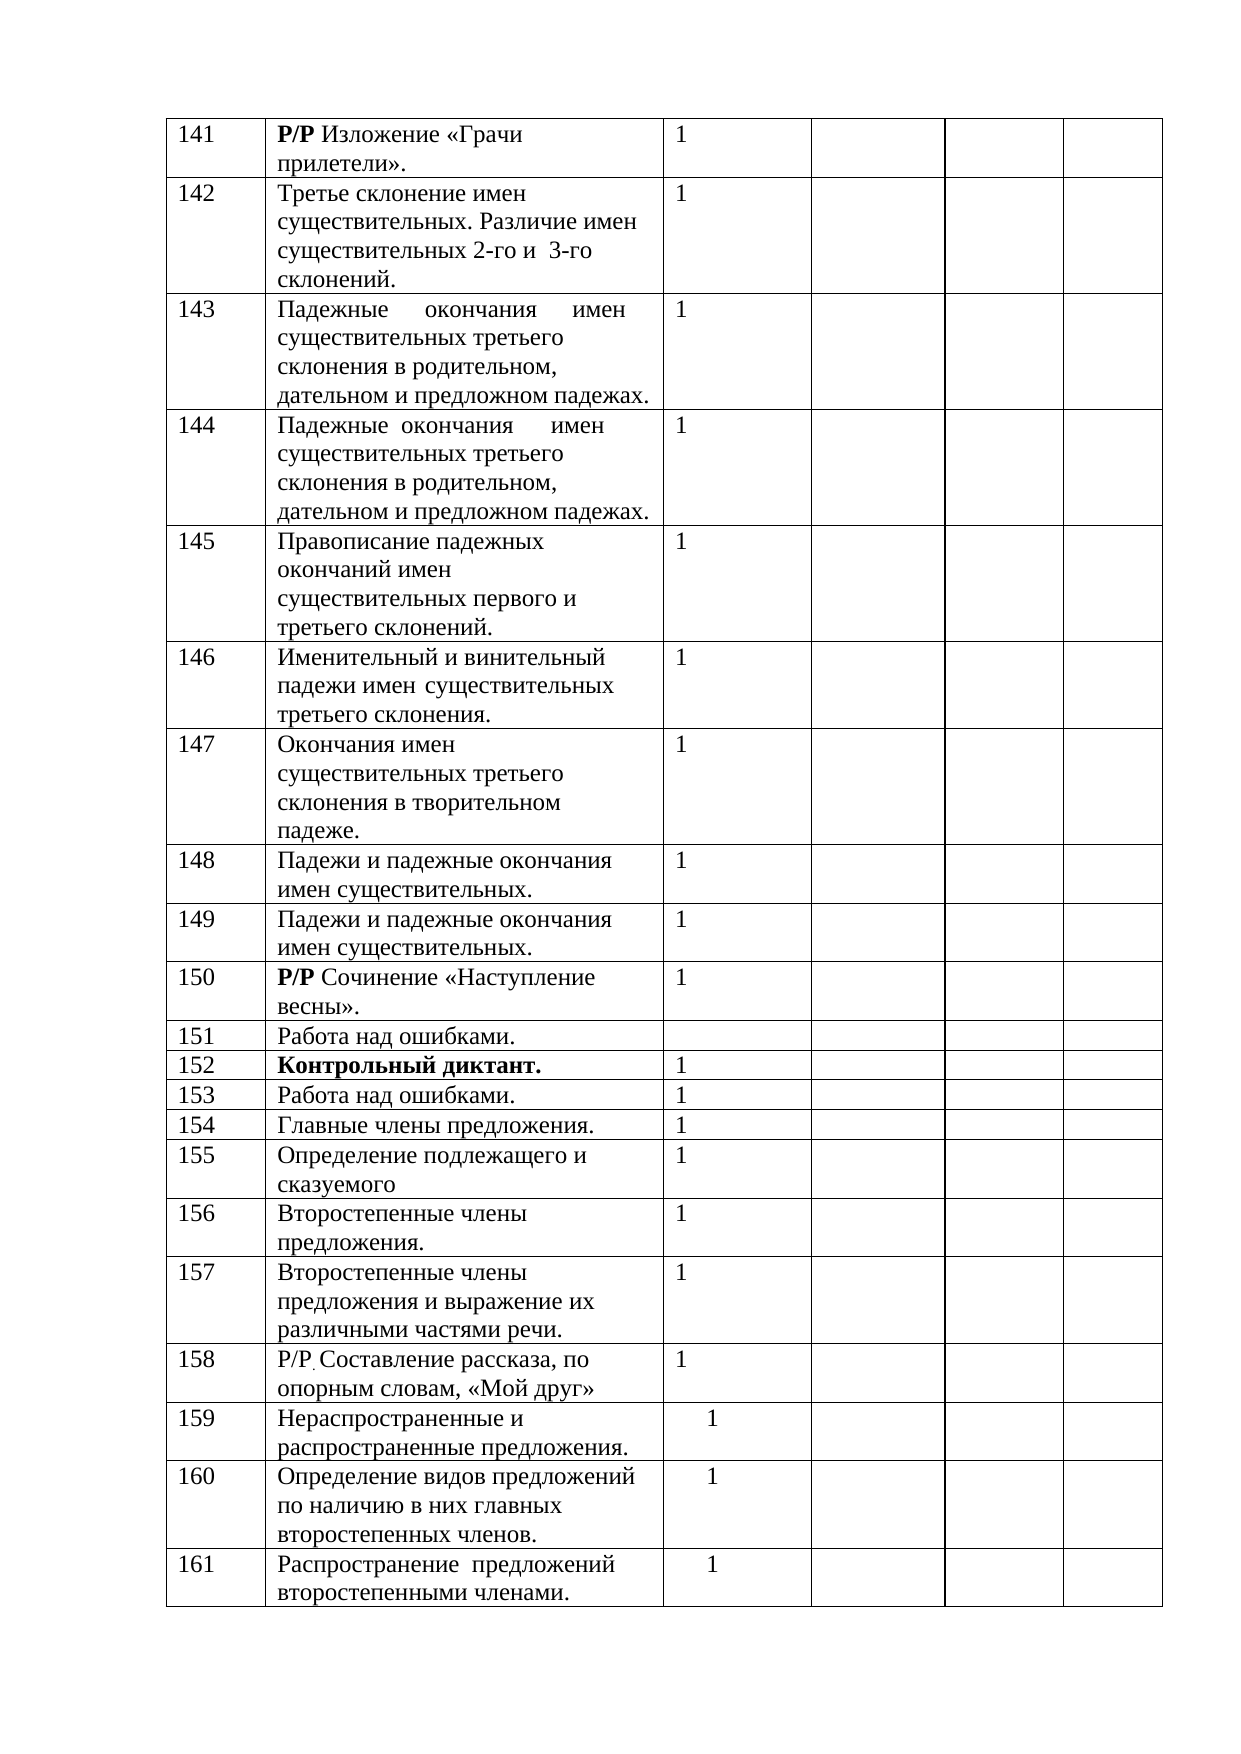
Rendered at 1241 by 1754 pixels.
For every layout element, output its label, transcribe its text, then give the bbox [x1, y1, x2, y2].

table_cell 146 [167, 642, 265, 728]
table_cell 1 [664, 178, 811, 293]
table_cell [812, 1140, 944, 1197]
table_cell [1064, 1021, 1162, 1049]
table_cell 143 [167, 294, 265, 409]
table_cell [1064, 845, 1162, 903]
table_cell [812, 1461, 944, 1548]
table_cell Правописание падежных окончаний имен существительных первого и третьего склонений. [266, 526, 663, 641]
table_cell [1064, 729, 1162, 844]
table_cell Падежи и падежные окончания имен существительных. [266, 845, 663, 903]
table_cell [1064, 1549, 1162, 1606]
table_cell Р/Р Сочинение «Наступление весны». [266, 962, 663, 1020]
table_cell [1064, 119, 1162, 177]
table_cell [946, 178, 1063, 293]
table_cell 141 [167, 119, 265, 177]
table_cell [946, 962, 1063, 1020]
table_cell [1064, 1140, 1162, 1197]
table_cell [812, 1199, 944, 1256]
table_cell 1 [664, 904, 811, 961]
table_cell 150 [167, 962, 265, 1020]
table_cell 1 [664, 962, 811, 1020]
table_cell Второстепенные члены предложения и выражение их различными частями речи. [266, 1257, 663, 1343]
table_cell [1064, 1403, 1162, 1460]
table_cell [946, 410, 1063, 525]
table_cell [1064, 1080, 1162, 1109]
table_cell Работа над ошибками. [266, 1080, 663, 1109]
table_cell 161 [167, 1549, 265, 1606]
table_cell 1 [664, 845, 811, 903]
table_cell 153 [167, 1080, 265, 1109]
table_cell [1064, 526, 1162, 641]
table_cell [946, 294, 1063, 409]
table_cell [812, 1549, 944, 1606]
table_cell [812, 729, 944, 844]
table_cell 1 [664, 1344, 811, 1402]
table_cell [946, 1021, 1063, 1049]
table_cell [946, 1549, 1063, 1606]
table_cell Р/Р. Составление рассказа, по опорным словам, «Мой друг» [266, 1344, 663, 1402]
table_cell Распространение предложений второстепенными членами. [266, 1549, 663, 1606]
table_cell [946, 1461, 1063, 1548]
table_cell [946, 1080, 1063, 1109]
table_cell [1064, 962, 1162, 1020]
table_cell [946, 845, 1063, 903]
table_cell [812, 526, 944, 641]
table_cell [812, 642, 944, 728]
table_cell [812, 1051, 944, 1079]
table_cell 1 [664, 642, 811, 728]
table_cell [812, 1403, 944, 1460]
table_cell Падежи и падежные окончания имен существительных. [266, 904, 663, 961]
table_cell Нераспространенные и распространенные предложения. [266, 1403, 663, 1460]
table_cell [812, 1110, 944, 1139]
table_cell Работа над ошибками. [266, 1021, 663, 1049]
table_cell 1 [664, 729, 811, 844]
table_cell Контрольный диктант. [266, 1051, 663, 1079]
table_cell 149 [167, 904, 265, 961]
table_cell [812, 1080, 944, 1109]
table_cell [812, 410, 944, 525]
table_cell [946, 119, 1063, 177]
table_cell 1 [664, 1403, 811, 1460]
table_cell 155 [167, 1140, 265, 1197]
table_cell [812, 1021, 944, 1049]
table_cell 152 [167, 1051, 265, 1079]
table_cell [946, 1199, 1063, 1256]
table_cell [812, 962, 944, 1020]
table_cell [1064, 1344, 1162, 1402]
table_cell 160 [167, 1461, 265, 1548]
table_cell 1 [664, 1110, 811, 1139]
table_cell 1 [664, 1461, 811, 1548]
table_cell 1 [664, 1257, 811, 1343]
table_cell [1064, 642, 1162, 728]
table_cell [812, 845, 944, 903]
table_cell Именительный и винительный падежи имен существительных третьего склонения. [266, 642, 663, 728]
table_cell Третье склонение имен существительных. Различие имен существительных 2-го и 3-го склонений. [266, 178, 663, 293]
table_cell Определение видов предложений по наличию в них главных второстепенных членов. [266, 1461, 663, 1548]
table_cell [812, 904, 944, 961]
table_cell [812, 178, 944, 293]
table_cell 1 [664, 294, 811, 409]
table_cell 154 [167, 1110, 265, 1139]
table_cell 1 [664, 1080, 811, 1109]
table_cell [664, 1021, 811, 1049]
table_cell [946, 1257, 1063, 1343]
table_cell [812, 1344, 944, 1402]
table_cell 1 [664, 410, 811, 525]
table_cell Падежные окончания имен существительных третьего склонения в родительном, дательном и предложном падежах. [266, 410, 663, 525]
table_cell [1064, 1257, 1162, 1343]
table_cell [946, 904, 1063, 961]
table_cell [946, 729, 1063, 844]
table_cell 158 [167, 1344, 265, 1402]
table_cell Падежные окончания имен существительных третьего склонения в родительном, дательном и предложном падежах. [266, 294, 663, 409]
table_cell [946, 1051, 1063, 1079]
table_cell [946, 1110, 1063, 1139]
table_cell 145 [167, 526, 265, 641]
table_cell [946, 642, 1063, 728]
table_cell [1064, 1051, 1162, 1079]
table_cell [1064, 1199, 1162, 1256]
table_cell [1064, 1110, 1162, 1139]
table_cell 157 [167, 1257, 265, 1343]
table_cell 1 [664, 119, 811, 177]
table_cell Главные члены предложения. [266, 1110, 663, 1139]
table_cell 1 [664, 1199, 811, 1256]
table_cell Окончания имен существительных третьего склонения в творительном падеже. [266, 729, 663, 844]
table_cell [812, 294, 944, 409]
table_cell [812, 1257, 944, 1343]
table_cell [812, 119, 944, 177]
table_cell [946, 1344, 1063, 1402]
table_cell Второстепенные члены предложения. [266, 1199, 663, 1256]
table_cell 1 [664, 1051, 811, 1079]
table_cell 151 [167, 1021, 265, 1049]
table_cell Определение подлежащего и сказуемого [266, 1140, 663, 1197]
table_cell 1 [664, 1140, 811, 1197]
table_cell [1064, 294, 1162, 409]
table_cell [946, 1140, 1063, 1197]
table_cell [946, 1403, 1063, 1460]
table_cell 159 [167, 1403, 265, 1460]
table_cell 147 [167, 729, 265, 844]
table_cell 148 [167, 845, 265, 903]
table_cell 156 [167, 1199, 265, 1256]
table_cell 1 [664, 526, 811, 641]
table_cell [1064, 178, 1162, 293]
table_cell [946, 526, 1063, 641]
table_cell Р/Р Изложение «Грачи прилетели». [266, 119, 663, 177]
table_cell [1064, 410, 1162, 525]
table_cell 1 [664, 1549, 811, 1606]
table_cell 142 [167, 178, 265, 293]
table_cell [1064, 904, 1162, 961]
table_cell 144 [167, 410, 265, 525]
table_cell [1064, 1461, 1162, 1548]
